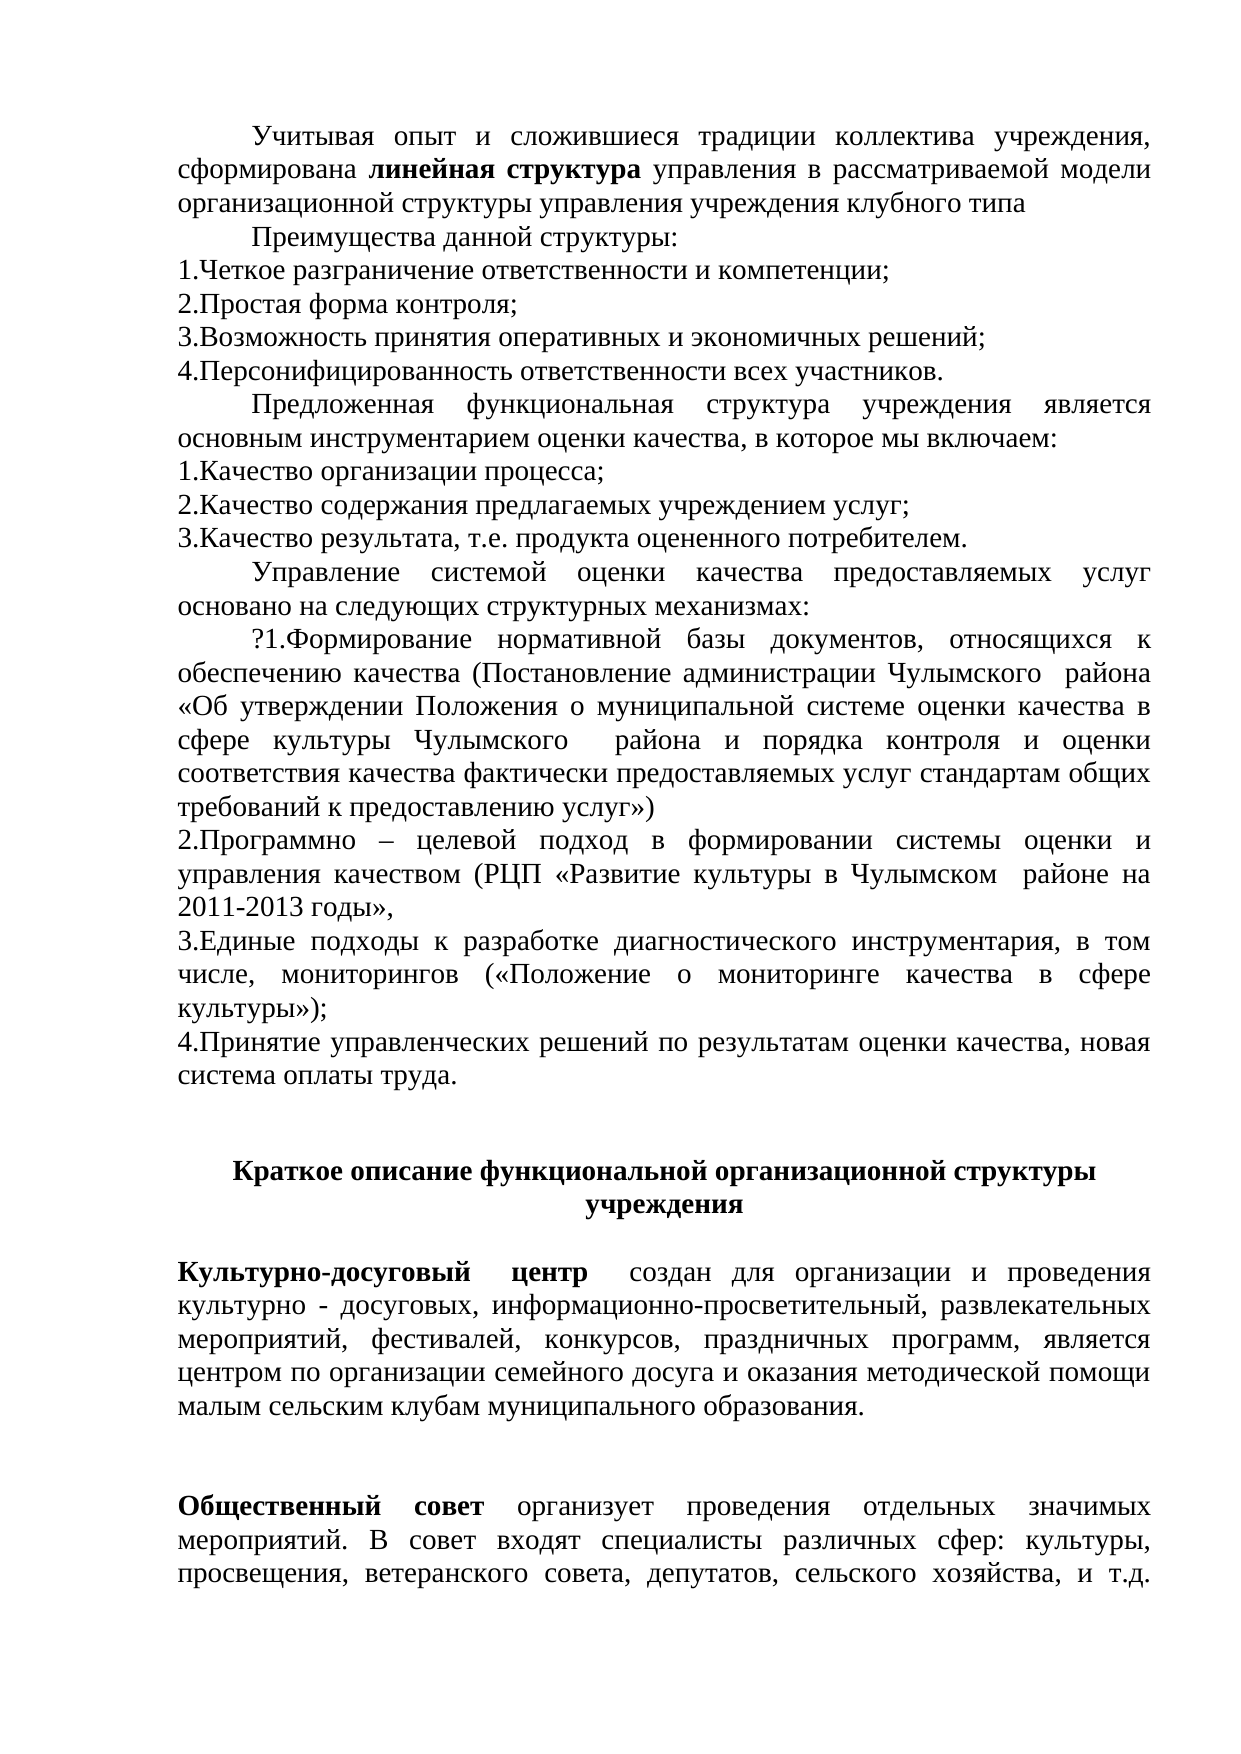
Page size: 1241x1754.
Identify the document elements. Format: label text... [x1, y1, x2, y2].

text 2.Программно – целевой подход в формировании системы оценки и управления качеством (РЦП «Развитие культуры в Чулымском районе на 2011-2013 годы», [177, 822, 1152, 923]
text 3.Единые подходы к разработке диагностического инструментария, в том числе, мониторингов («Положение о мониторинге качества в сфере культуры»); [177, 923, 1152, 1024]
text 4.Персонифицированность ответственности всех участников. [177, 353, 1152, 386]
text Краткое описание функциональной организационной структуры учреждения [177, 1153, 1152, 1220]
text 1.Четкое разграничение ответственности и компетенции; [177, 252, 1152, 286]
text ?1.Формирование нормативной базы документов, относящихся к обеспечению качества (Постановление администрации Чулымского района «Об утверждении Положения о муниципальной системе оценки качества в сфере культуры Чулымского района и порядка контроля и оценки соответствия качества фактически предоставляемых услуг стандартам общих требований к предоставлению услуг») [177, 621, 1152, 822]
text Преимущества данной структуры: [177, 219, 1152, 252]
text 2.Качество содержания предлагаемых учреждением услуг; [177, 487, 1152, 521]
text 4.Принятие управленческих решений по результатам оценки качества, новая система оплаты труда. [177, 1024, 1152, 1091]
text 2.Простая форма контроля; [177, 286, 1152, 319]
text Культурно-досуговый центр создан для организации и проведения культурно - досуговых, информационно-просветительный, развлекательных мероприятий, фестивалей, конкурсов, праздничных программ, является центром по организации семейного досуга и оказания методической помощи малым сельским клубам муниципального образования. [177, 1254, 1152, 1421]
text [177, 1488, 1152, 1589]
text 3.Качество результата, т.е. продукта оцененного потребителем. [177, 521, 1152, 554]
text 3.Возможность принятия оперативных и экономичных решений; [177, 319, 1152, 353]
text Учитывая опыт и сложившиеся традиции коллектива учреждения, сформирована линейная структура управления в рассматриваемой модели организационной структуры управления учреждения клубного типа [177, 118, 1152, 219]
text Управление системой оценки качества предоставляемых услуг основано на следующих структурных механизмах: [177, 554, 1152, 621]
text 1.Качество организации процесса; [177, 453, 1152, 487]
text Предложенная функциональная структура учреждения является основным инструментарием оценки качества, в которое мы включаем: [177, 386, 1152, 453]
